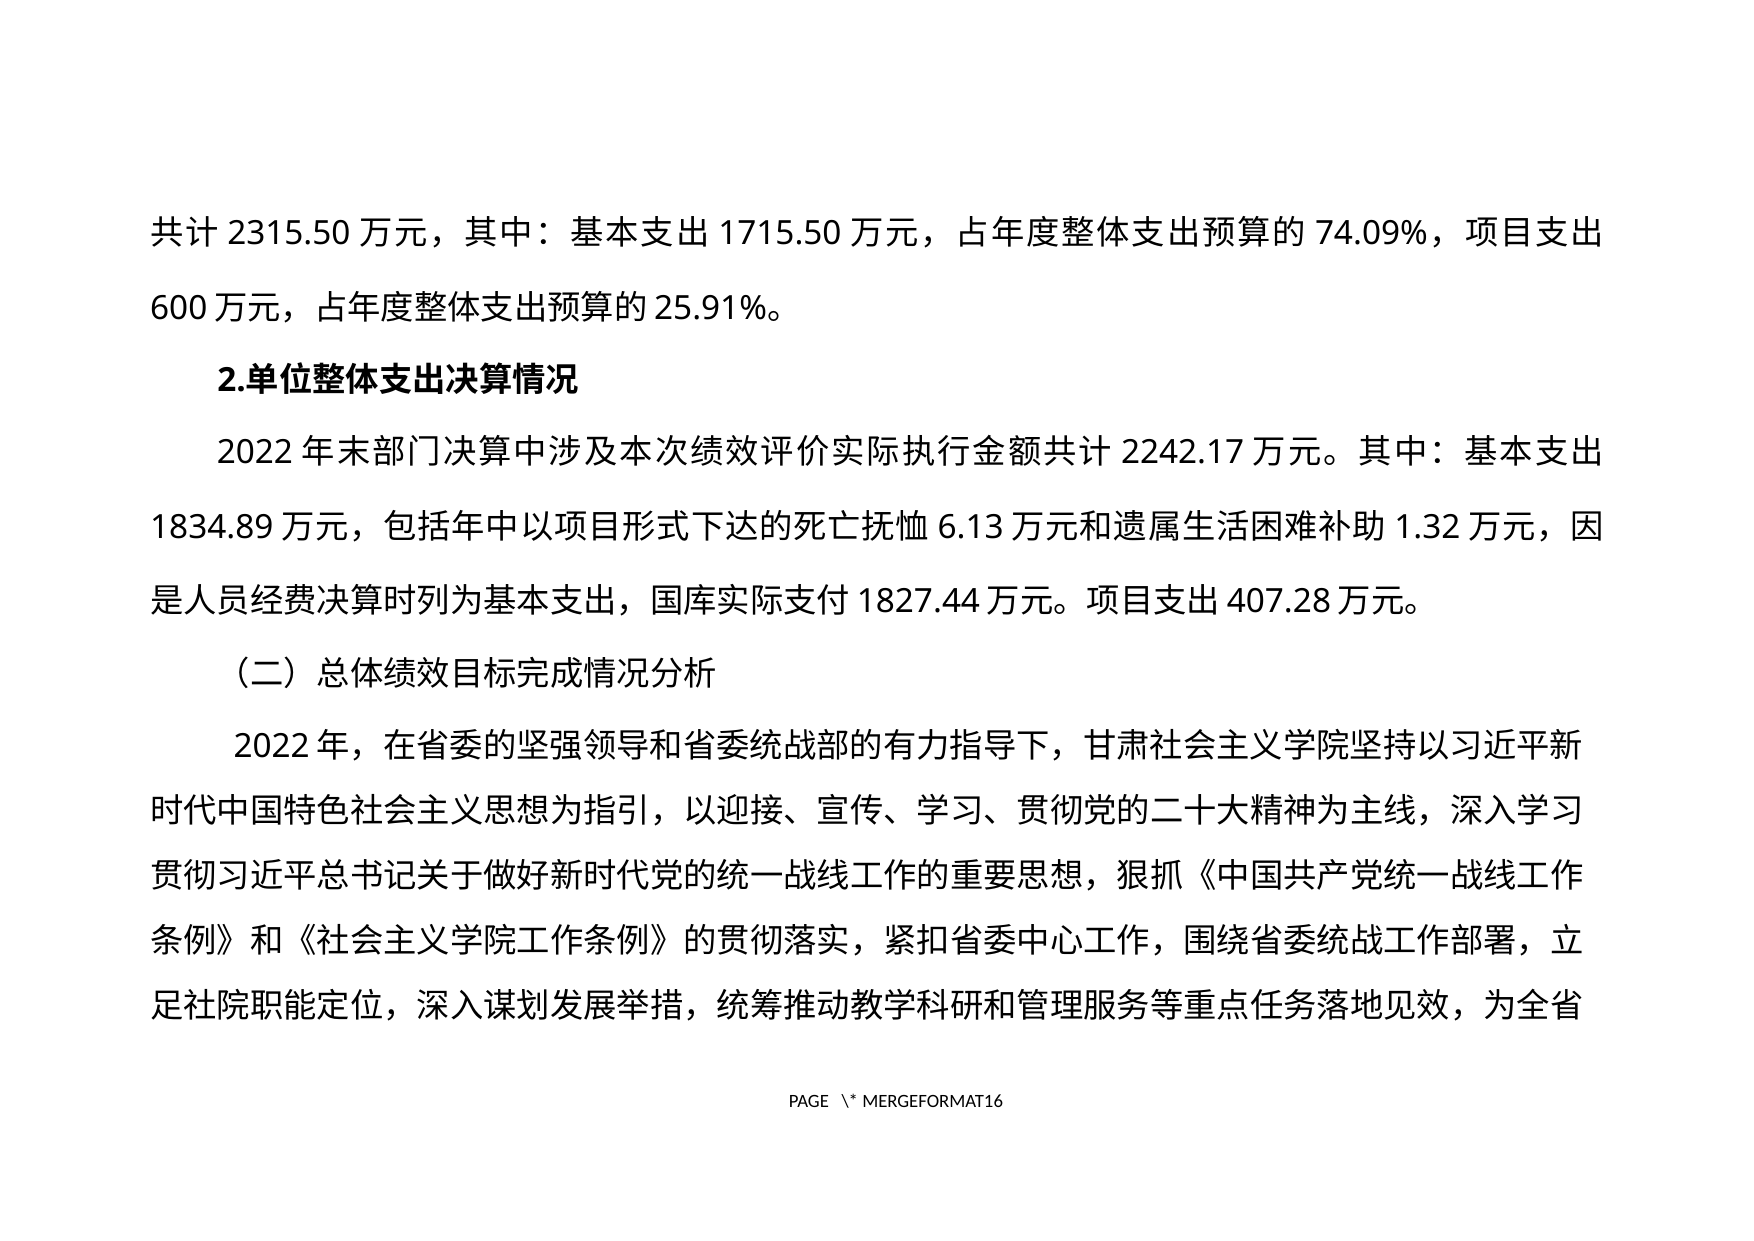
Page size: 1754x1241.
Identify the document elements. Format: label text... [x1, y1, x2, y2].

text （二）总体绩效目标完成情况分析 [150, 638, 1604, 703]
text 2022年末部门决算中涉及本次绩效评价实际执行金额共计2242.17万元。其中：基本支出1834.89万元，包括年中以项目形式下达的死亡抚恤6.13万元和遗属生活困难补助1.32万元，因是人员经费决算时列为基本支出，国库实际支付1827.44万元。项目支出407.28万元。 [150, 417, 1604, 631]
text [150, 710, 1604, 1035]
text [150, 198, 1604, 337]
text 2.单位整体支出决算情况 [150, 344, 1604, 409]
